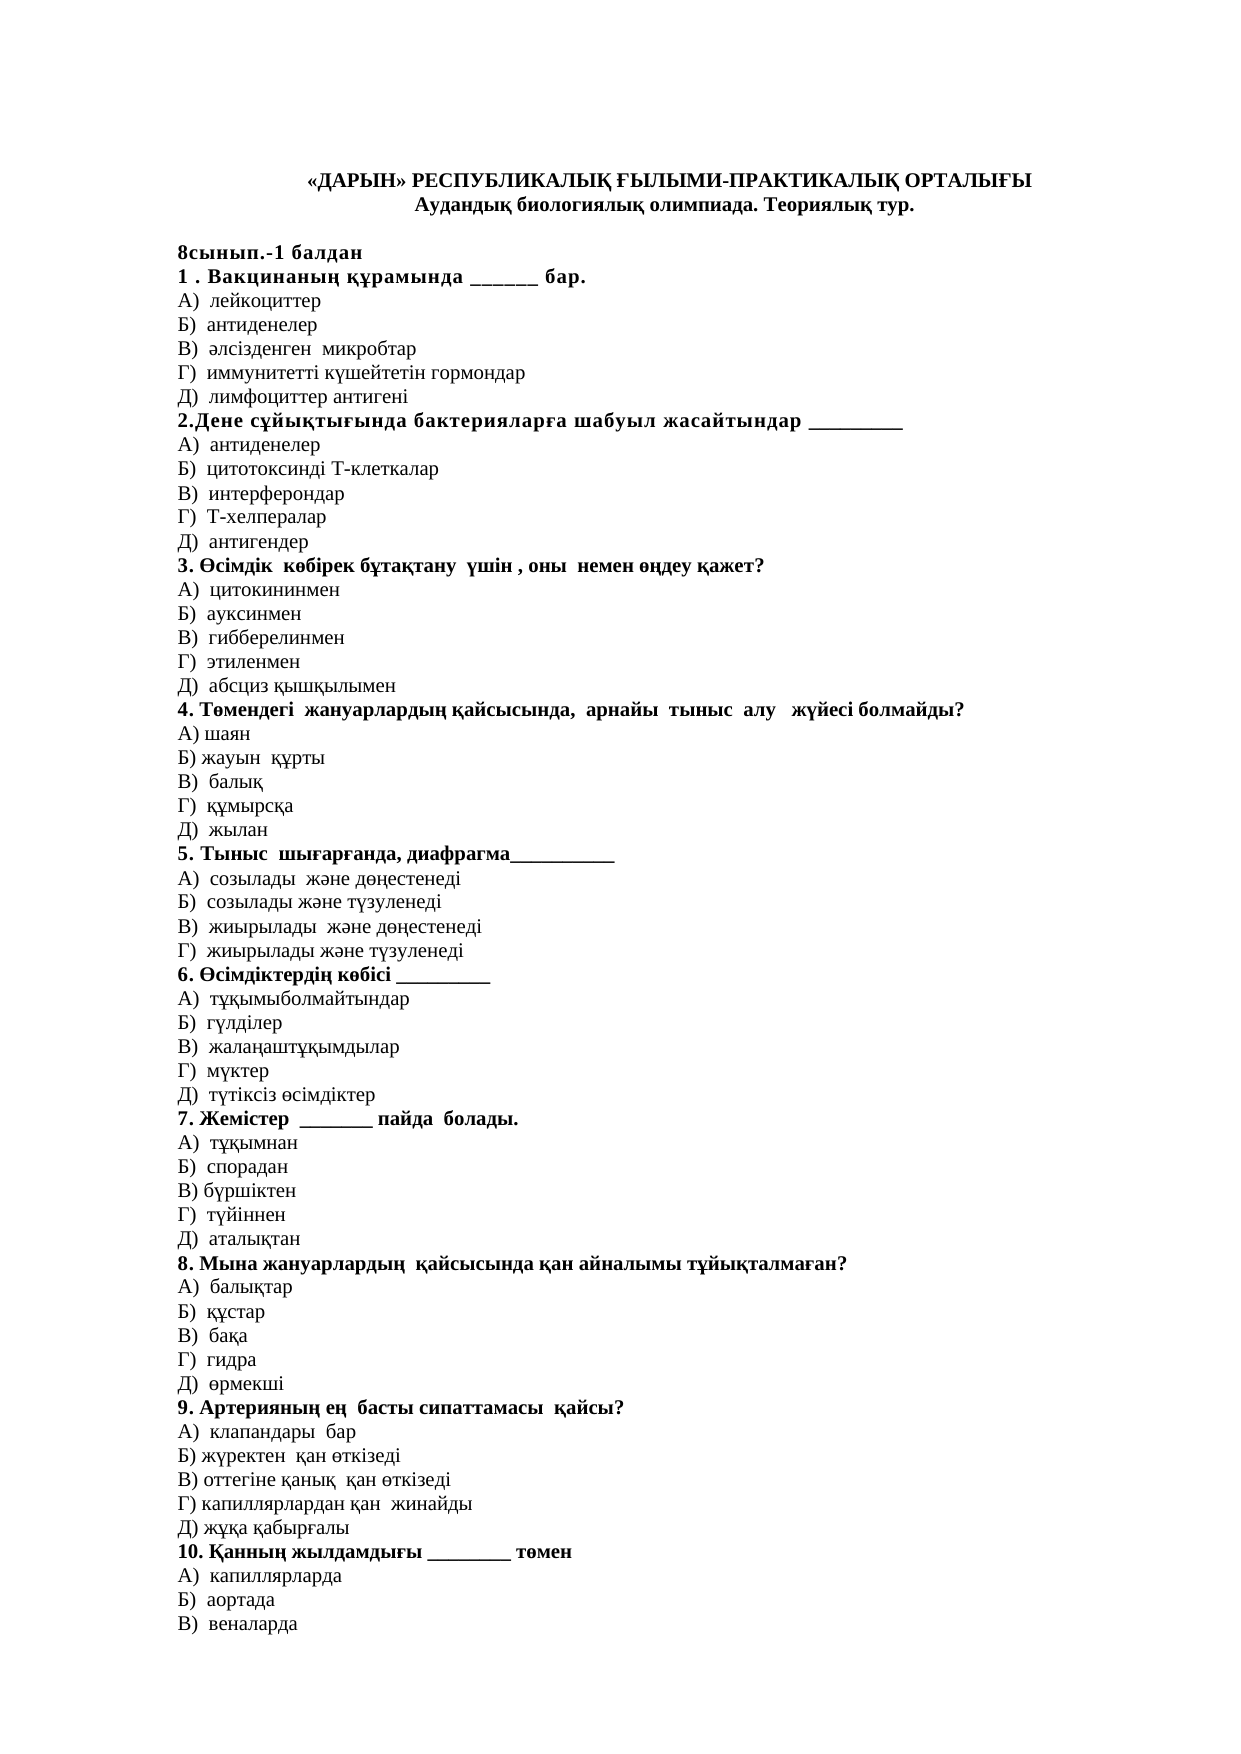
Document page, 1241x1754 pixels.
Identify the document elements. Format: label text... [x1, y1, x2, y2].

text Д) аталықтан [177, 1226, 1152, 1250]
text Д) түтіксіз өсімдіктер [177, 1082, 1152, 1106]
text Б) жауын құрты [177, 745, 1152, 769]
text 3. Өсімдік көбірек бұтақтану үшін , оны немен өңдеу қажет? [177, 553, 1152, 577]
text А) цитокининмен [177, 577, 1152, 601]
text Г) гидра [177, 1347, 1152, 1371]
text 8сынып.-1 балдан [177, 240, 1152, 264]
text Д) лимфоциттер антигені [177, 384, 1152, 408]
text Б) құстар [177, 1298, 1152, 1323]
text 2.Дене сұйықтығында бактерияларға шабуыл жасайтындар _________ [177, 408, 1152, 432]
text А) шаян [177, 721, 1152, 745]
text 9. Артерияның ең басты сипаттамасы қайсы? [177, 1395, 1152, 1419]
text Д) жұқа қабырғалы [177, 1515, 1152, 1539]
text Д) антигендер [177, 528, 1152, 553]
text 7. Жемістер _______ пайда болады. [177, 1106, 1152, 1130]
text Б) аортада [177, 1587, 1152, 1611]
text А) балықтар [177, 1274, 1152, 1298]
text 8. Мына жануарлардың қайсысында қан айналымы тұйықталмаған? [177, 1250, 1152, 1274]
text Б) антиденелер [177, 312, 1152, 336]
text 4. Төмендегі жануарлардың қайсысында, арнайы тыныс алу жүйесі болмайды? [177, 697, 1152, 721]
text 5. Тыныс шығарғанда, диафрагма__________ [177, 841, 1152, 865]
text В) жиырылады және дөңестенеді [177, 913, 1152, 938]
text Б) ауксинмен [177, 601, 1152, 625]
text В) балық [177, 769, 1152, 793]
text Г) иммунитетті күшейтетін гормондар [177, 360, 1152, 384]
text А) созылады және дөңестенеді [177, 865, 1152, 889]
text 1 . Вакцинаның құрамында ______ бар. [177, 264, 1152, 288]
text А) антиденелер [177, 432, 1152, 456]
text Г) құмырсқа [177, 793, 1152, 817]
text В) бүршіктен [177, 1178, 1152, 1202]
title «ДАРЫН» РЕСПУБЛИКАЛЫҚ ҒЫЛЫМИ-ПРАКТИКАЛЫҚ ОРТАЛЫҒЫ [177, 168, 1152, 192]
text Г) этиленмен [177, 649, 1152, 673]
text 6. Өсімдіктердің көбісі _________ [177, 962, 1152, 986]
text Д) жылан [177, 817, 1152, 841]
text Б) созылады және түзуленеді [177, 889, 1152, 913]
text Г) Т-хелпералар [177, 504, 1152, 528]
text А) клапандары бар [177, 1419, 1152, 1443]
text В) веналарда [177, 1611, 1152, 1635]
text В) оттегіне қанық қан өткізеді [177, 1467, 1152, 1491]
text А) лейкоциттер [177, 288, 1152, 312]
text Б) гүлділер [177, 1010, 1152, 1034]
text Г) капиллярлардан қан жинайды [177, 1491, 1152, 1515]
text Д) абсциз қышқылымен [177, 673, 1152, 697]
text А) тұқымнан [177, 1130, 1152, 1154]
text 10. Қанның жылдамдығы ________ төмен [177, 1539, 1152, 1563]
text Б) спорадан [177, 1154, 1152, 1178]
text В) бақа [177, 1323, 1152, 1347]
text Б) цитотоксинді Т-клеткалар [177, 456, 1152, 480]
text В) әлсізденген микробтар [177, 336, 1152, 360]
text В) интерферондар [177, 480, 1152, 504]
text В) гибберелинмен [177, 625, 1152, 649]
text Г) мүктер [177, 1058, 1152, 1082]
text В) жалаңаштұқымдылар [177, 1034, 1152, 1058]
text Г) түйіннен [177, 1202, 1152, 1226]
text Аудандық биологиялық олимпиада. Теориялық тур. [177, 192, 1152, 216]
text Г) жиырылады және түзуленеді [177, 938, 1152, 962]
text А) капиллярларда [177, 1563, 1152, 1587]
text А) тұқымыболмайтындар [177, 986, 1152, 1010]
text Б) жүректен қан өткізеді [177, 1443, 1152, 1467]
text Д) өрмекші [177, 1371, 1152, 1395]
